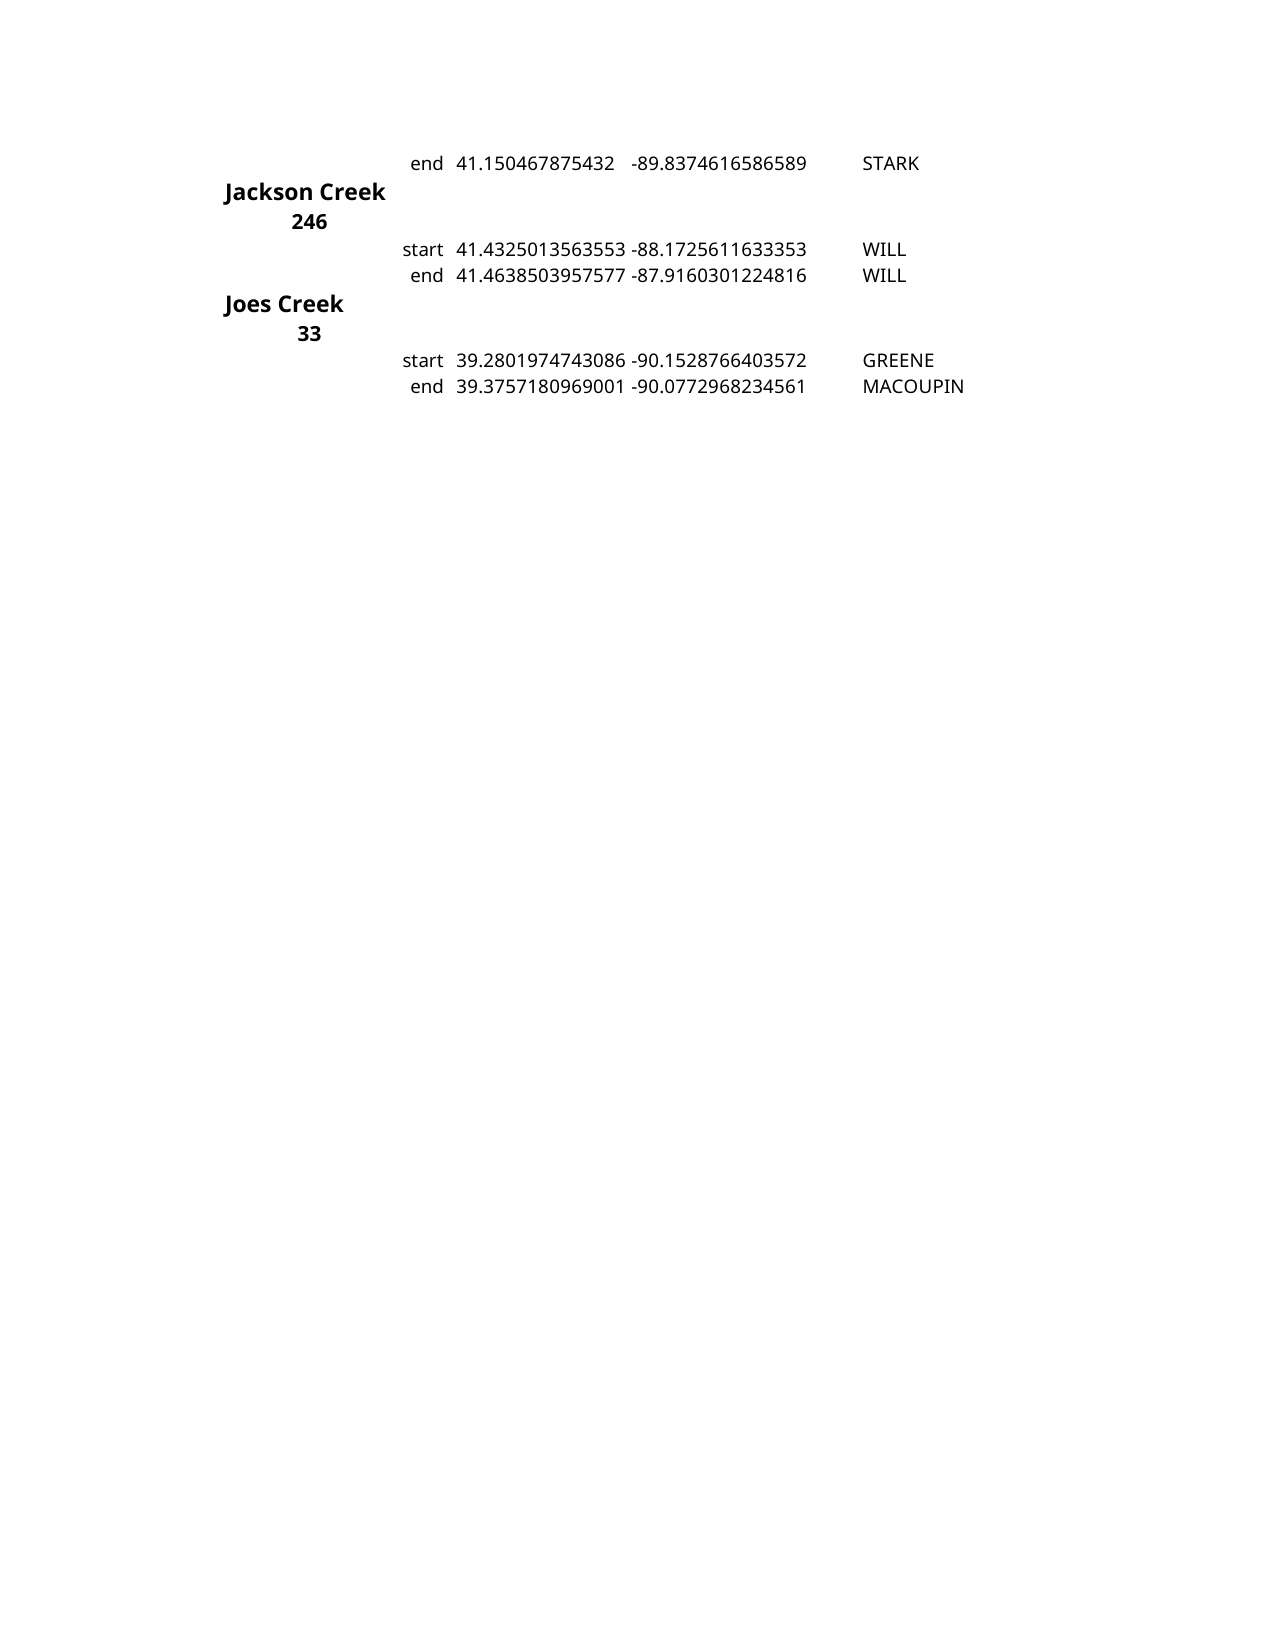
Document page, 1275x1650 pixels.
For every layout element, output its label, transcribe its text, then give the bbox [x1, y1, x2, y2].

text Joes Creek [187, 288, 1087, 319]
text 246 [187, 207, 1087, 236]
text Jackson Creek [187, 176, 1087, 207]
text 33 [187, 319, 1087, 347]
text start 39.2801974743086 -90.1528766403572 GREENE [187, 347, 1087, 373]
text end 39.3757180969001 -90.0772968234561 MACOUPIN [187, 373, 1087, 399]
text end 41.150467875432 -89.8374616586589 STARK [187, 150, 1087, 176]
text start 41.4325013563553 -88.1725611633353 WILL [187, 236, 1087, 262]
text end 41.4638503957577 -87.9160301224816 WILL [187, 262, 1087, 288]
